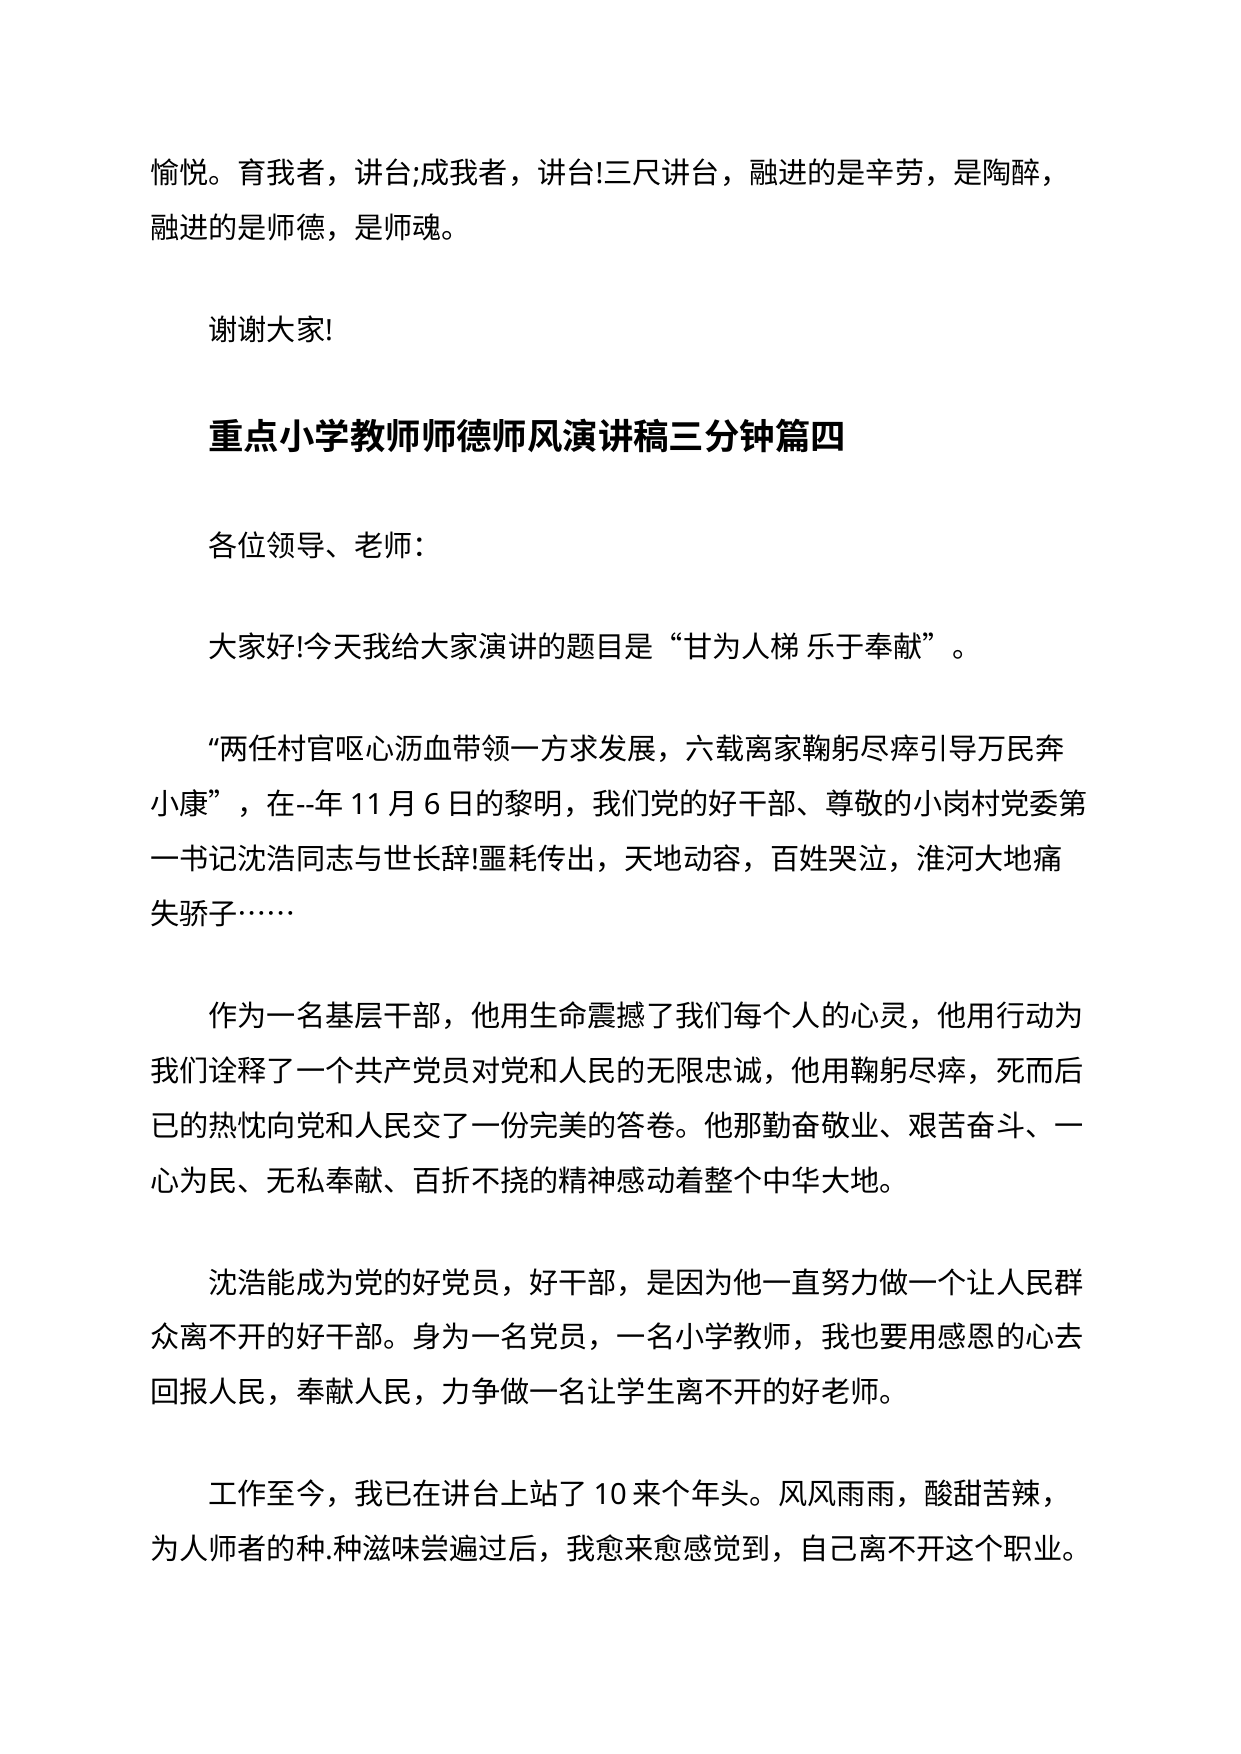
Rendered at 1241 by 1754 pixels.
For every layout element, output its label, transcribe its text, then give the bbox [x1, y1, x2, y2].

text 重点小学教师师德师风演讲稿三分钟篇四 [150, 409, 1090, 460]
text “两任村官呕心沥血带领一方求发展，六载离家鞠躬尽瘁引导万民奔小康”，在--年11月6日的黎明，我们党的好干部、尊敬的小岗村党委第一书记沈浩同志与世长辞!噩耗传出，天地动容，百姓哭泣，淮河大地痛失骄子…… [150, 726, 1090, 933]
text 作为一名基层干部，他用生命震撼了我们每个人的心灵，他用行动为我们诠释了一个共产党员对党和人民的无限忠诚，他用鞠躬尽瘁，死而后已的热忱向党和人民交了一份完美的答卷。他那勤奋敬业、艰苦奋斗、一心为民、无私奉献、百折不挠的精神感动着整个中华大地。 [150, 993, 1090, 1200]
text 大家好!今天我给大家演讲的题目是“甘为人梯 乐于奉献”。 [150, 624, 1090, 666]
text 谢谢大家! [150, 307, 1090, 349]
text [150, 1471, 1090, 1568]
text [150, 150, 1090, 247]
text 各位领导、老师： [150, 522, 1090, 564]
text 沈浩能成为党的好党员，好干部，是因为他一直努力做一个让人民群众离不开的好干部。身为一名党员，一名小学教师，我也要用感恩的心去回报人民，奉献人民，力争做一名让学生离不开的好老师。 [150, 1259, 1090, 1411]
